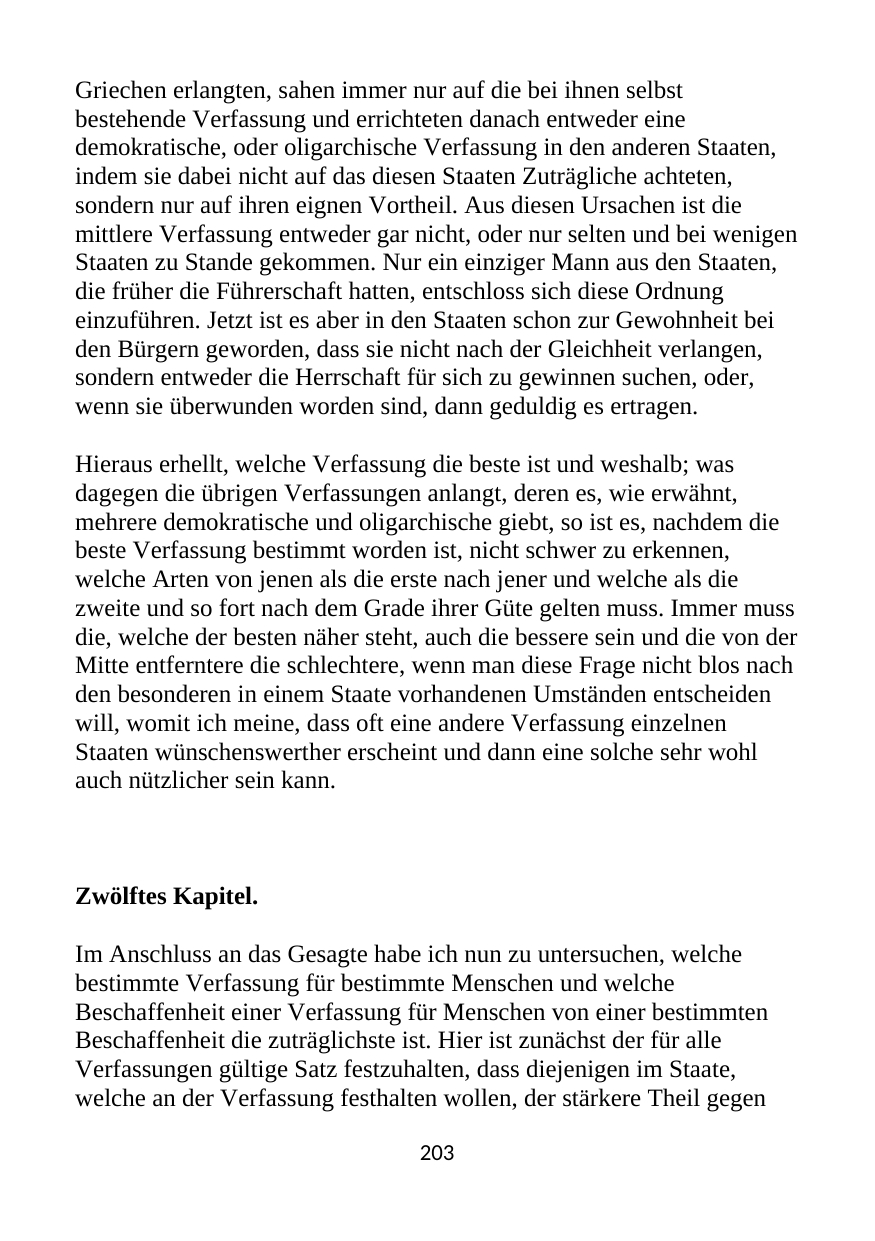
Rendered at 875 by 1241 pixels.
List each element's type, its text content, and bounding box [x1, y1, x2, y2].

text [75, 75, 799, 420]
text Hieraus erhellt, welche Verfassung die beste ist und weshalb; was dagegen die übrigen Verfassungen anlangt, deren es, wie erwähnt, mehrere demokratische und oligarchische giebt, so ist es, nachdem die beste Verfassung bestimmt worden ist, nicht schwer zu erkennen, welche Arten von jenen als die erste nach jener und welche als die zweite und so fort nach dem Grade ihrer Güte gelten muss. Immer muss die, welche der besten näher steht, auch die bessere sein und die von der Mitte entferntere die schlechtere, wenn man diese Frage nicht blos nach den besonderen in einem Staate vorhandenen Umständen entscheiden will, womit ich meine, dass oft eine andere Verfassung einzelnen Staaten wünschenswerther erscheint und dann eine solche sehr wohl auch nützlicher sein kann. [75, 449, 799, 794]
subtitle Zwölftes Kapitel. [75, 881, 799, 910]
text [75, 939, 799, 1112]
